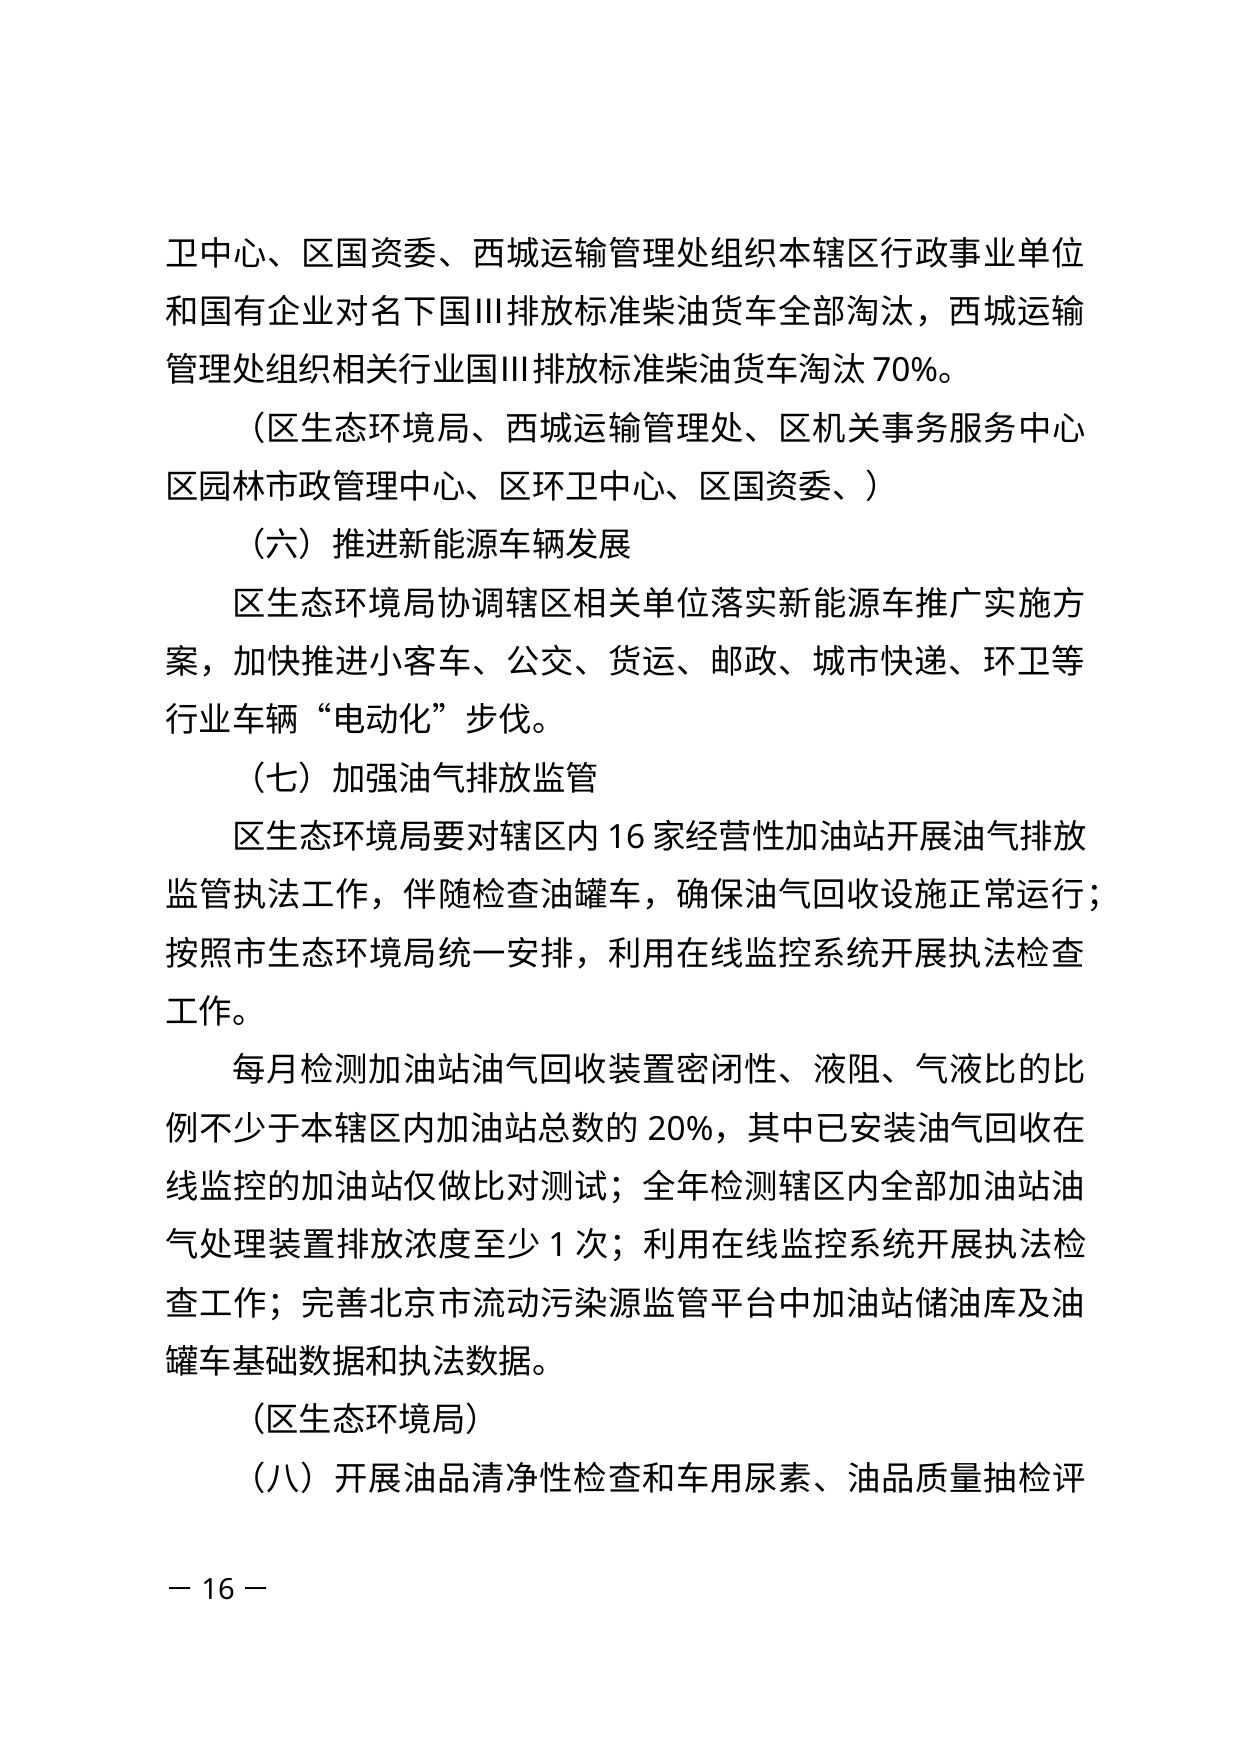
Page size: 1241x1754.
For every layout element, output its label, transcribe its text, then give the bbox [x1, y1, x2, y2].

text （区生态环境局） [165, 1385, 1087, 1443]
text （七）加强油气排放监管 [165, 743, 1087, 802]
text （区生态环境局、西城运输管理处、区机关事务服务中心、区园林市政管理中心、区环卫中心、区国资委、） [165, 393, 1087, 510]
text 区生态环境局协调辖区相关单位落实新能源车推广实施方案，加快推进小客车、公交、货运、邮政、城市快递、环卫等行业车辆“电动化”步伐。 [165, 568, 1087, 743]
text 区生态环境局要对辖区内16家经营性加油站开展油气排放监管执法工作，伴随检查油罐车，确保油气回收设施正常运行；按照市生态环境局统一安排，利用在线监控系统开展执法检查工作。 [165, 802, 1087, 1035]
text 每月检测加油站油气回收装置密闭性、液阻、气液比的比例不少于本辖区内加油站总数的20%，其中已安装油气回收在线监控的加油站仅做比对测试；全年检测辖区内全部加油站油气处理装置排放浓度至少1次；利用在线监控系统开展执法检查工作；完善北京市流动污染源监管平台中加油站储油库及油罐车基础数据和执法数据。 [165, 1035, 1087, 1385]
text （六）推进新能源车辆发展 [165, 510, 1087, 568]
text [165, 1443, 1087, 1502]
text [165, 218, 1087, 393]
